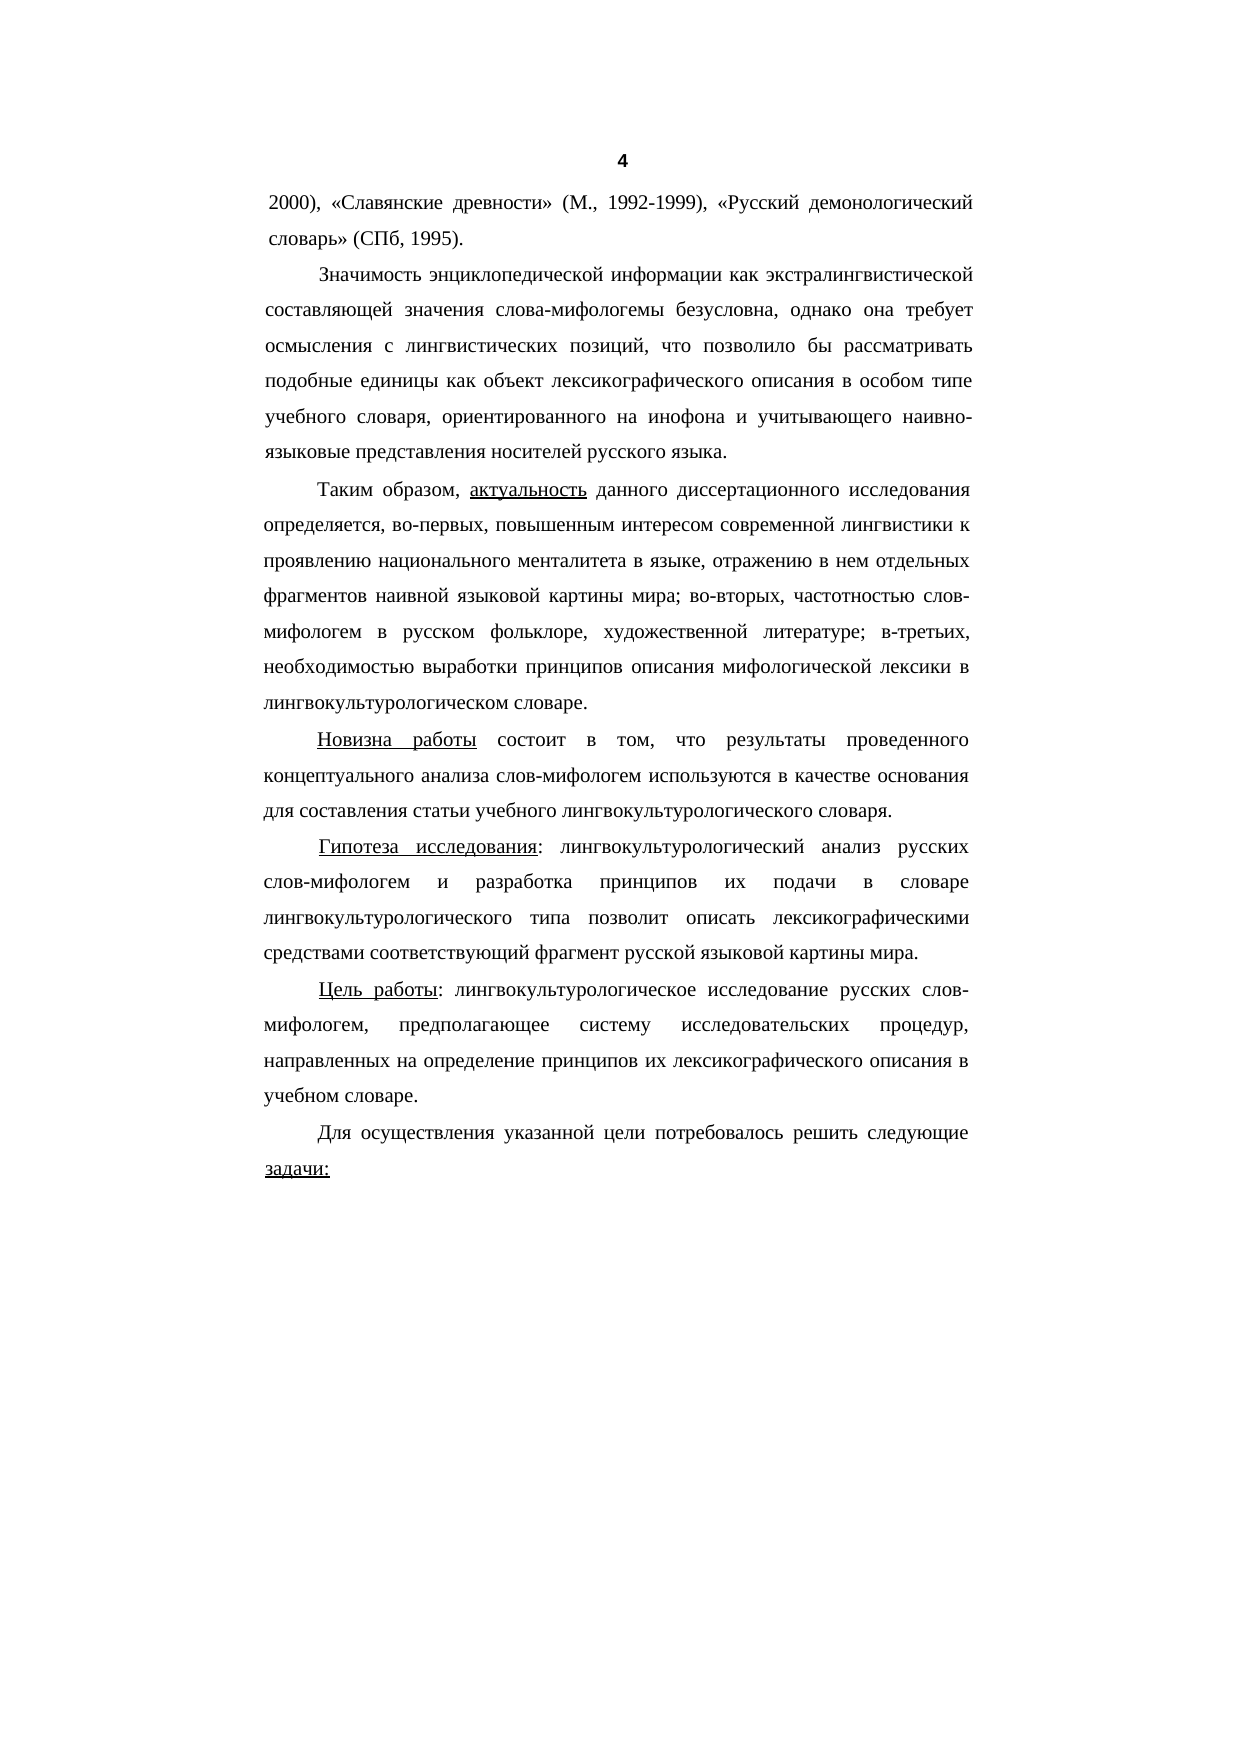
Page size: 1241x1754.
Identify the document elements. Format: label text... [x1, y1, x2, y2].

text Новизна работы состоит в том, что результаты проведенного концептуального анализа слов-мифологем используются в качестве основания для составления статьи учебного лингвокультурологического словаря. [263, 718, 969, 825]
text Таким образом, актуальность данного диссертационного исследования определяется, во-первых, повышенным интересом современной лингвистики к проявлению национального менталитета в языке, отражению в нем отдельных фрагментов наивной языковой картины мира; во-вторых, частотностью слов-мифологем в русском фольклоре, художественной литературе; в-третьих, необходимостью выработки принципов описания мифологической лексики в лингвокультурологическом словаре. [263, 468, 970, 716]
text Для осуществления указанной цели потребовалось решить следующие задачи: [265, 1111, 969, 1182]
text 2000), «Славянские древности» (М., 1992-1999), «Русский демонологический словарь» (СПб, 1995). [268, 181, 973, 252]
text Цель работы: лингвокультурологическое исследование русских слов-мифологем, предполагающее систему исследовательских процедур, направленных на определение принципов их лексикографического описания в учебном словаре. [264, 968, 969, 1110]
text Значимость энциклопедической информации как экстралингвистической составляющей значения слова-мифологемы безусловна, однако она требует осмысления с лингвистических позиций, что позволило бы рассматривать подобные единицы как объект лексикографического описания в особом типе учебного словаря, ориентированного на инофона и учитывающего наивно-языковые представления носителей русского языка. [265, 253, 973, 466]
text Гипотеза исследования: лингвокультурологический анализ русских слов-мифологем и разработка принципов их подачи в словаре лингвокультурологического типа позволит описать лексикографическими средствами соответствующий фрагмент русской языковой картины мира. [263, 825, 969, 967]
text 4 [272, 150, 973, 172]
